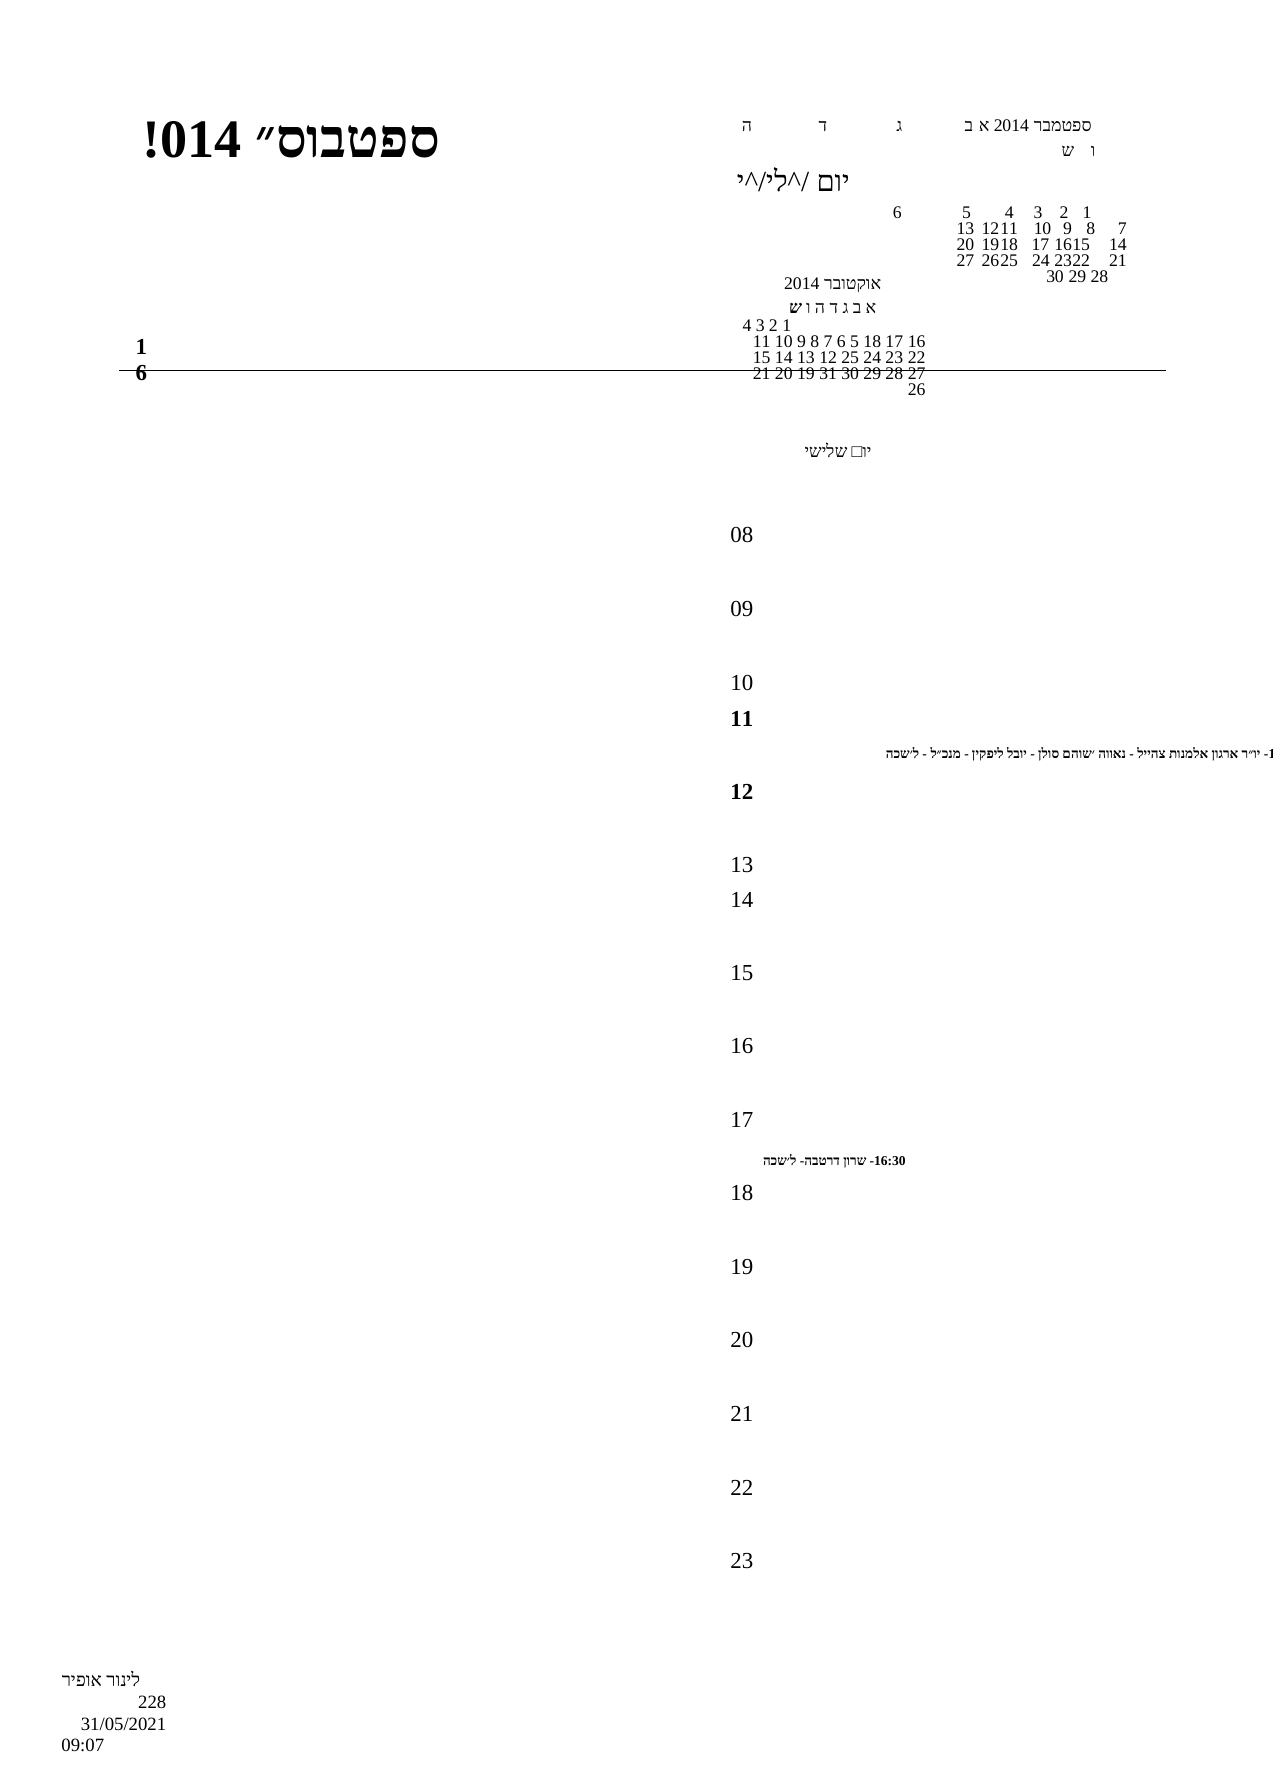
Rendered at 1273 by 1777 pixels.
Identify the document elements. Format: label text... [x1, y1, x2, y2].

text 4 3 2 1 [742, 319, 925, 335]
text 7 [724, 222, 1127, 238]
text 14 [724, 238, 1127, 254]
text אוקטובר 2014 א ב ג ד ה ו ש [742, 270, 923, 319]
text ספטמבר 2014 א ב ג ד ה ו ש [724, 112, 1127, 161]
text 21 [724, 254, 1127, 270]
text 11 10 9 8 7 6 5 18 17 16 15 14 13 12 25 24 23 22 21 20 19 31 30 29 28 27 26 [742, 335, 925, 399]
text 28 29 30 [925, 270, 1108, 286]
text 1 [724, 161, 1091, 222]
